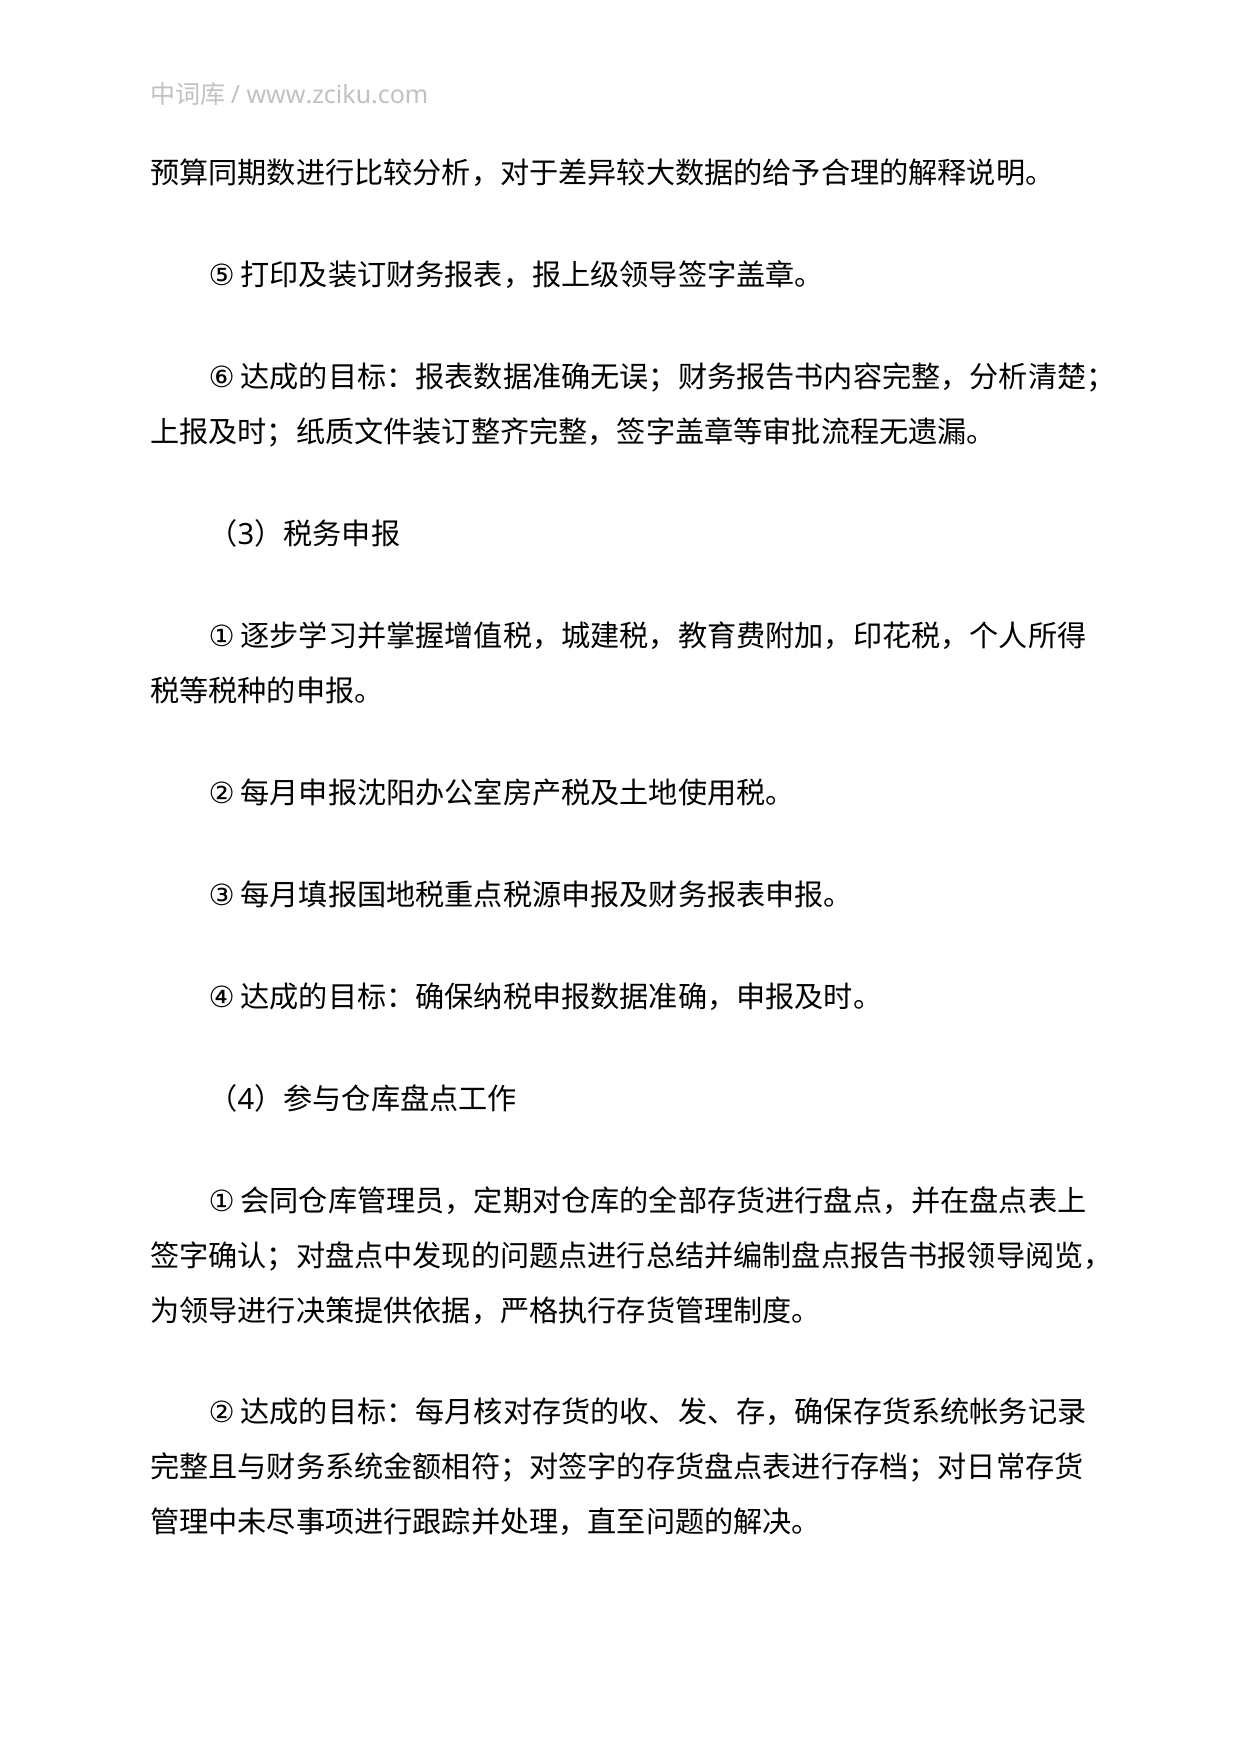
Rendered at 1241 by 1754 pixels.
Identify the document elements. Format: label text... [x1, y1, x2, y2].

text ⑤打印及装订财务报表，报上级领导签字盖章。 [150, 252, 1090, 294]
text ③每月填报国地税重点税源申报及财务报表申报。 [150, 871, 1090, 914]
text ④达成的目标：确保纳税申报数据准确，申报及时。 [150, 973, 1090, 1016]
text （4）参与仓库盘点工作 [150, 1075, 1090, 1118]
text ②每月申报沈阳办公室房产税及土地使用税。 [150, 769, 1090, 812]
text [150, 150, 1090, 192]
text （3）税务申报 [150, 511, 1090, 553]
text ①逐步学习并掌握增值税，城建税，教育费附加，印花税，个人所得税等税种的申报。 [150, 612, 1090, 710]
text ②达成的目标：每月核对存货的收、发、存，确保存货系统帐务记录完整且与财务系统金额相符；对签字的存货盘点表进行存档；对日常存货管理中未尽事项进行跟踪并处理，直至问题的解决。 [150, 1389, 1090, 1541]
text ①会同仓库管理员，定期对仓库的全部存货进行盘点，并在盘点表上签字确认；对盘点中发现的问题点进行总结并编制盘点报告书报领导阅览，为领导进行决策提供依据，严格执行存货管理制度。 [150, 1177, 1090, 1329]
text ⑥达成的目标：报表数据准确无误；财务报告书内容完整，分析清楚；上报及时；纸质文件装订整齐完整，签字盖章等审批流程无遗漏。 [150, 354, 1090, 451]
